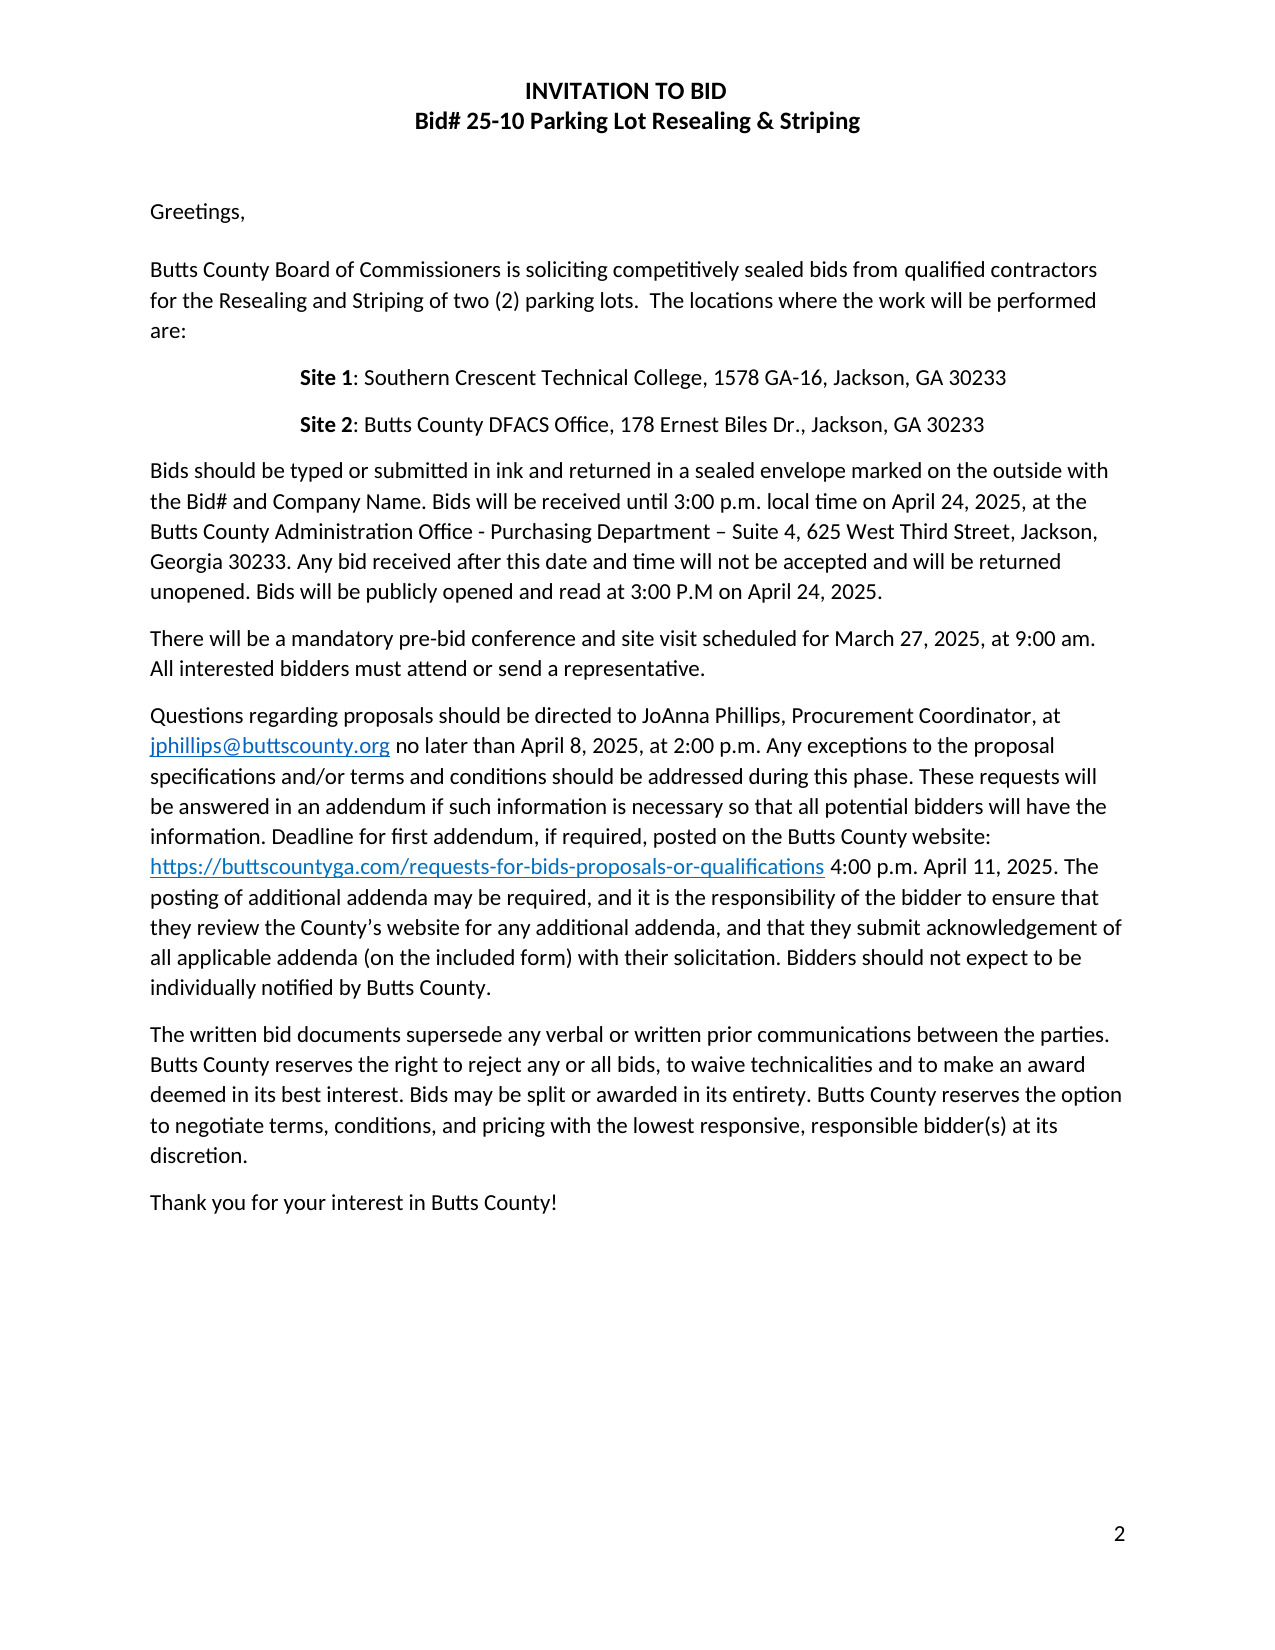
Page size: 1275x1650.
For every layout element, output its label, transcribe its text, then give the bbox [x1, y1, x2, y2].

text Bid# 25-10 Parking Lot Resealing & Striping [150, 106, 1125, 136]
text Thank you for your interest in Butts County! [150, 1188, 1125, 1216]
text There will be a mandatory pre-bid conference and site visit scheduled for March 27, 2025, at 9:00 am. All interested bidders must attend or send a representative. [150, 624, 1125, 683]
text Site 2: Butts County DFACS Office, 178 Ernest Biles Dr., Jackson, GA 30233 [225, 410, 1125, 438]
text INVITATION TO BID [450, 75, 1125, 106]
text Questions regarding proposals should be directed to JoAnna Phillips, Procurement Coordinator, at jphillips@buttscounty.org no later than April 8, 2025, at 2:00 p.m. Any exceptions to the proposal specifications and/or terms and conditions should be addressed during this phase. These requests will be answered in an addendum if such information is necessary so that all potential bidders will have the information. Deadline for first addendum, if required, posted on the Butts County website: https://buttscountyga.com/requests-for-bids-proposals-or-qualifications 4:00 p.m. April 11, 2025. The posting of additional addenda may be required, and it is the responsibility of the bidder to ensure that they review the County’s website for any additional addenda, and that they submit acknowledgement of all applicable addenda (on the included form) with their solicitation. Bidders should not expect to be individually notified by Butts County. [150, 701, 1125, 1001]
text Site 1: Southern Crescent Technical College, 1578 GA-16, Jackson, GA 30233 [225, 363, 1125, 391]
text The written bid documents supersede any verbal or written prior communications between the parties. Butts County reserves the right to reject any or all bids, to waive technicalities and to make an award deemed in its best interest. Bids may be split or awarded in its entirety. Butts County reserves the option to negotiate terms, conditions, and pricing with the lowest responsive, responsible bidder(s) at its discretion. [150, 1020, 1125, 1169]
text Greetings, [150, 197, 1125, 225]
text Bids should be typed or submitted in ink and returned in a sealed envelope marked on the outside with the Bid# and Company Name. Bids will be received until 3:00 p.m. local time on April 24, 2025, at the Butts County Administration Office - Purchasing Department – Suite 4, 625 West Third Street, Jackson, Georgia 30233. Any bid received after this date and time will not be accepted and will be returned unopened. Bids will be publicly opened and read at 3:00 P.M on April 24, 2025. [150, 457, 1125, 606]
text Butts County Board of Commissioners is soliciting competitively sealed bids from qualified contractors for the Resealing and Striping of two (2) parking lots. The locations where the work will be performed are: [150, 256, 1125, 344]
